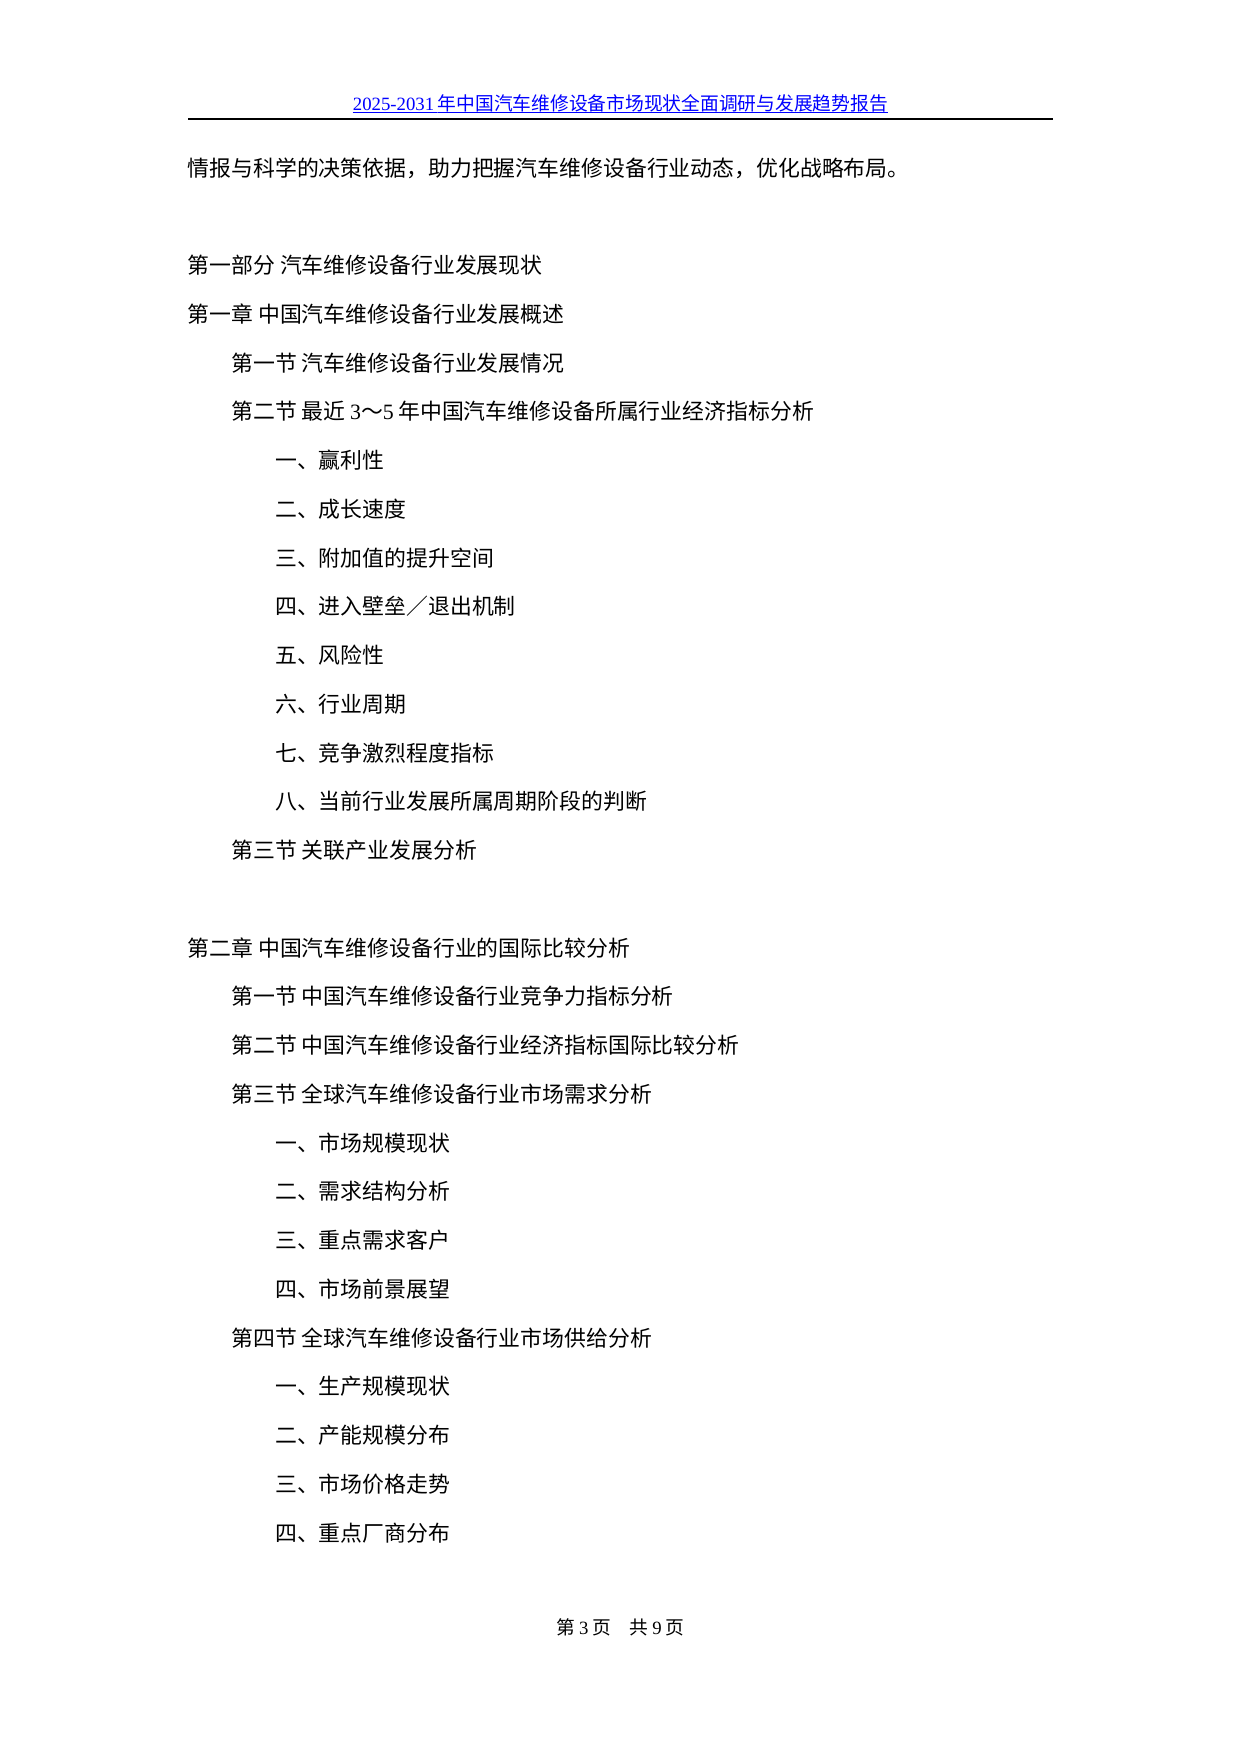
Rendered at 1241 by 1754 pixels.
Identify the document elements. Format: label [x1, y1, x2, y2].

text [187, 150, 1053, 1548]
